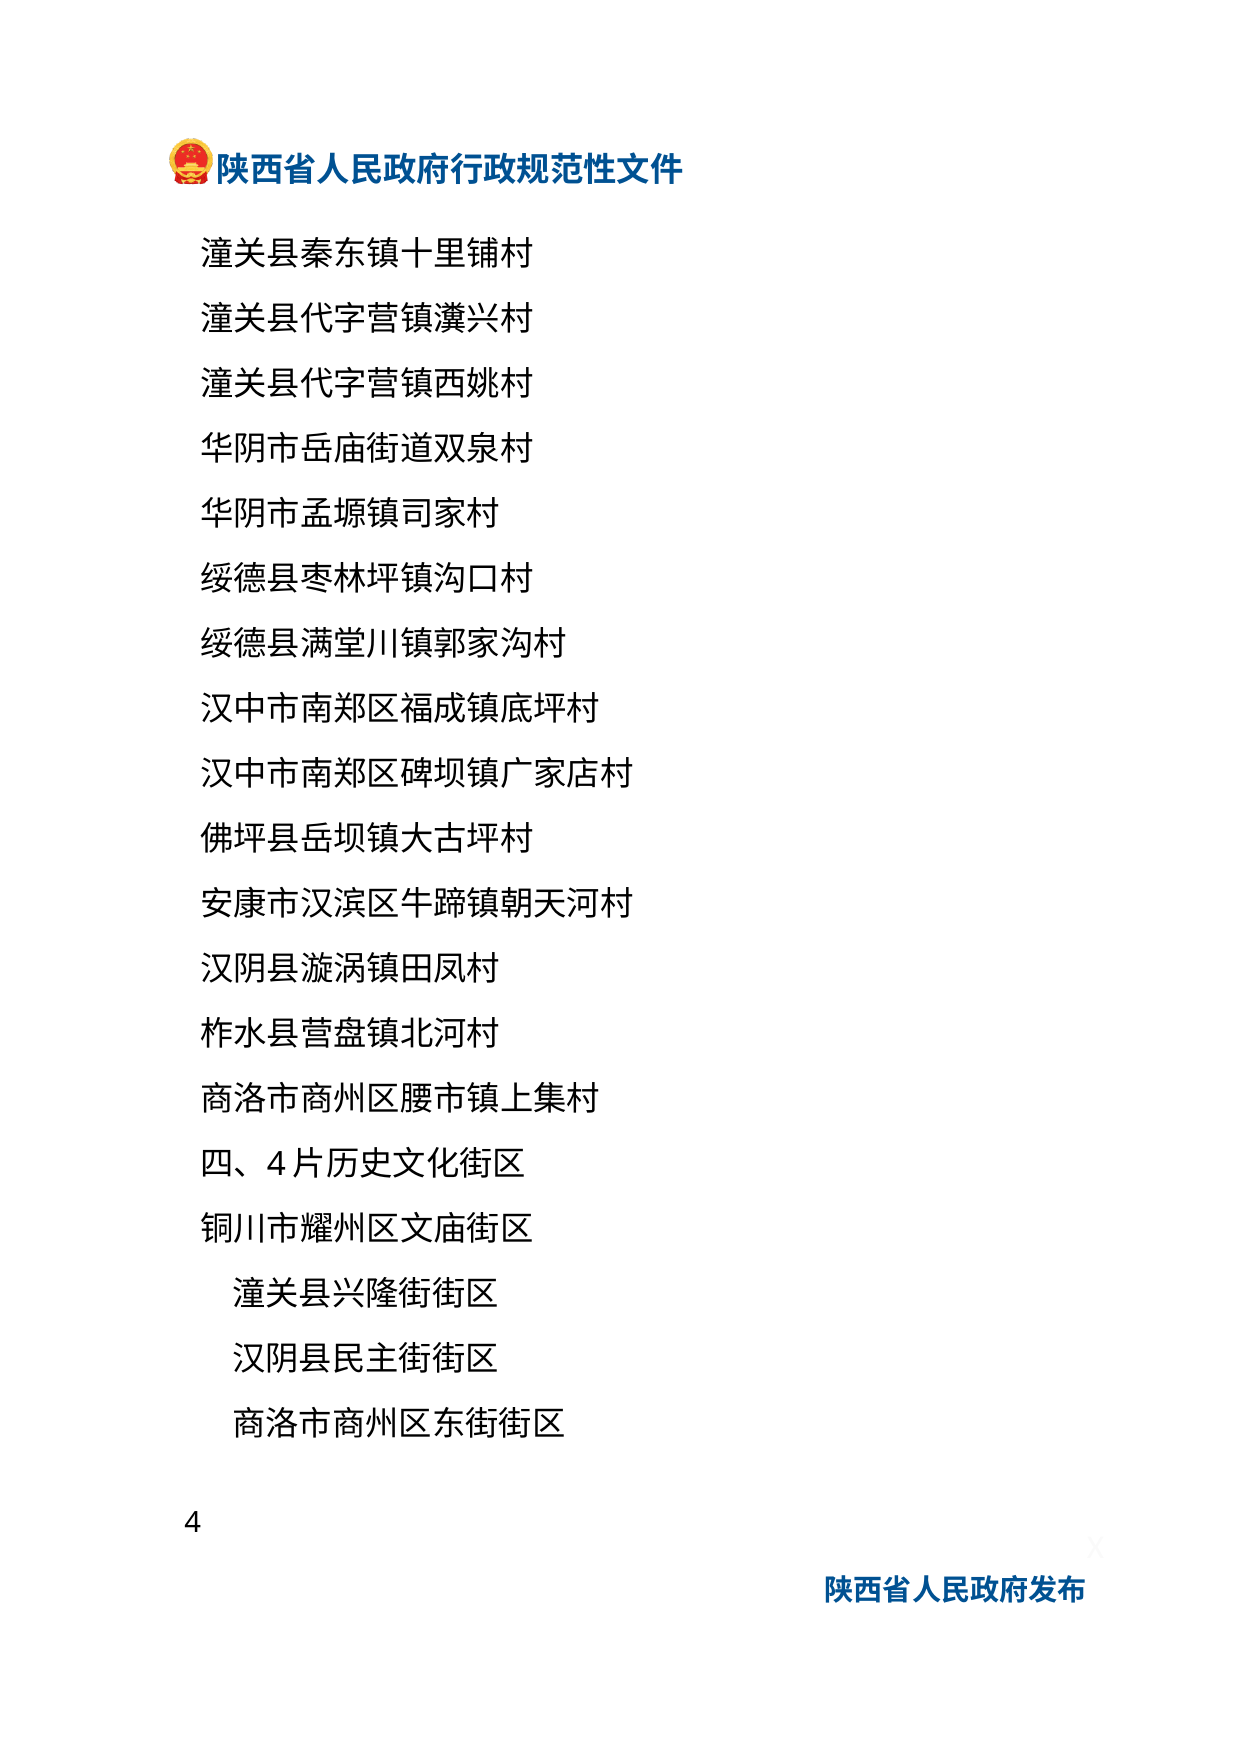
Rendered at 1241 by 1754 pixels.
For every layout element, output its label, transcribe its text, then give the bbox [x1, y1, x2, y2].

text 潼关县兴隆街街区 [165, 1259, 1087, 1324]
text 佛坪县岳坝镇大古坪村 [165, 804, 1087, 869]
text 汉中市南郑区福成镇底坪村 [165, 674, 1087, 739]
text 汉中市南郑区碑坝镇广家店村 [165, 739, 1087, 804]
text 四、4片历史文化街区 [165, 1129, 1087, 1194]
text 商洛市商州区腰市镇上集村 [165, 1064, 1087, 1129]
text 汉阴县民主街街区 [165, 1324, 1087, 1389]
text 华阴市岳庙街道双泉村 [165, 414, 1087, 479]
text 绥德县满堂川镇郭家沟村 [165, 609, 1087, 674]
text 潼关县代字营镇西姚村 [165, 349, 1087, 414]
text 潼关县代字营镇瀵兴村 [165, 284, 1087, 349]
text 铜川市耀州区文庙街区 [165, 1194, 1087, 1259]
text 商洛市商州区东街街区 [165, 1389, 1087, 1454]
text 安康市汉滨区牛蹄镇朝天河村 [165, 869, 1087, 934]
picture [165, 136, 217, 188]
text 潼关县秦东镇十里铺村 [165, 219, 1087, 284]
text 绥德县枣林坪镇沟口村 [165, 544, 1087, 609]
text 汉阴县漩涡镇田凤村 [165, 934, 1087, 999]
text 柞水县营盘镇北河村 [165, 999, 1087, 1064]
text 华阴市孟塬镇司家村 [165, 479, 1087, 544]
